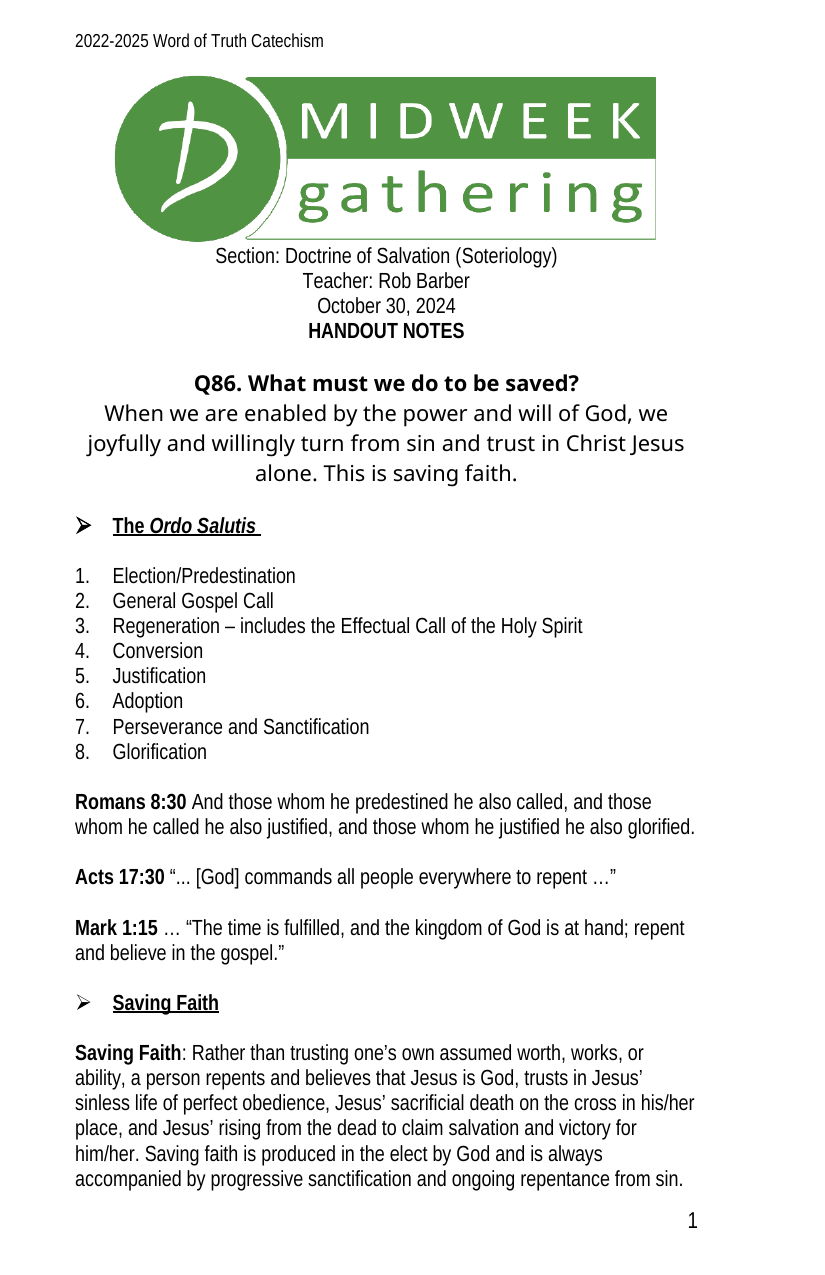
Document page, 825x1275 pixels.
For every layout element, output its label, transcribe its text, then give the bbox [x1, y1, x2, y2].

list Adoption [75, 688, 697, 713]
list Perseverance and Sanctification [75, 713, 697, 739]
text Mark 1:15 … “The time is fulfilled, and the kingdom of God is at hand; repent and believe in the gospel.” [75, 914, 697, 964]
list Justification [75, 663, 697, 688]
list Election/Predestination [75, 563, 697, 588]
list Conversion [75, 638, 697, 663]
text Saving Faith: Rather than trusting one’s own assumed worth, works, or ability, a person repents and believes that Jesus is God, trusts in Jesus’ sinless life of perfect obedience, Jesus’ sacrificial death on the cross in his/her place, and Jesus’ rising from the dead to claim salvation and victory for him/her. Saving faith is produced in the elect by God and is always accompanied by progressive sanctification and ongoing repentance from sin. [75, 1040, 697, 1191]
list General Gospel Call [75, 588, 697, 613]
picture [113, 75, 660, 243]
text When we are enabled by the power and will of God, we joyfully and willingly turn from sin and trust in Christ Jesus alone. This is saving faith. [75, 398, 697, 487]
text Teacher: Rob Barber [75, 268, 697, 293]
text Acts 17:30 “... [God] commands all people everywhere to repent …” [75, 864, 697, 889]
list Regeneration – includes the Effectual Call of the Holy Spirit [75, 613, 697, 638]
text Q86. What must we do to be saved? [75, 368, 697, 398]
list Saving Faith [75, 990, 697, 1015]
list The Ordo Salutis [75, 513, 697, 538]
text Section: Doctrine of Salvation (Soteriology) [75, 243, 697, 268]
text HANDOUT NOTES [75, 318, 697, 343]
text October 30, 2024 [75, 293, 697, 318]
list Glorification [75, 739, 697, 764]
text Romans 8:30 And those whom he predestined he also called, and those whom he called he also justified, and those whom he justified he also glorified. [75, 789, 697, 839]
